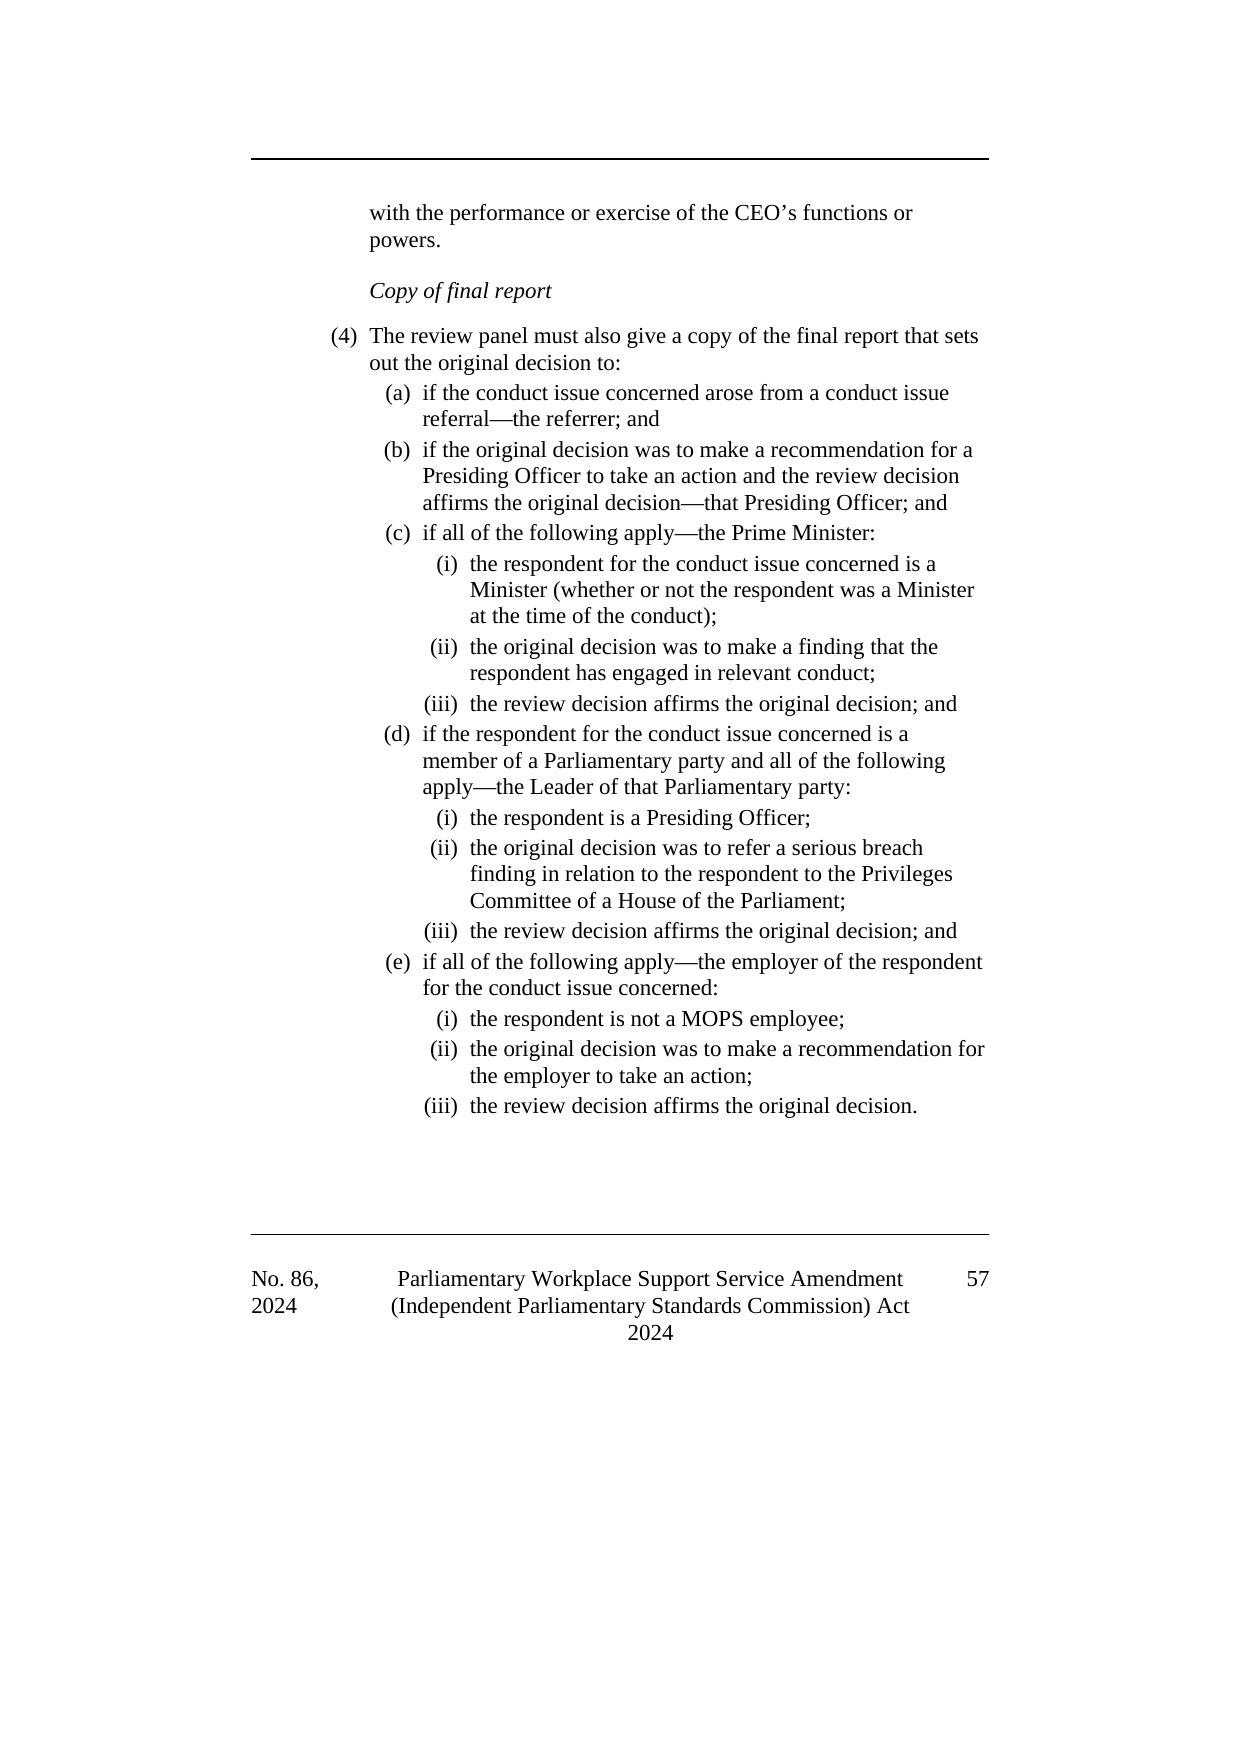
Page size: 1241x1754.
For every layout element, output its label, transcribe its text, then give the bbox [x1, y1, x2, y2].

text (4) The review panel must also give a copy of the final report that sets out the original decision to: [251, 322, 989, 375]
text (i) the respondent is a Presiding Officer; [251, 804, 989, 830]
text (i) the respondent for the conduct issue concerned is a Minister (whether or not the respondent was a Minister at the time of the conduct); [251, 550, 989, 629]
text (i) the respondent is not a MOPS employee; [251, 1005, 989, 1031]
text (ii) the original decision was to refer a serious breach finding in relation to the respondent to the Privileges Committee of a House of the Parliament; [251, 834, 989, 913]
text (b) if the original decision was to make a recommendation for a Presiding Officer to take an action and the review decision affirms the original decision—that Presiding Officer; and [251, 436, 989, 515]
text (ii) the original decision was to make a finding that the respondent has engaged in relevant conduct; [251, 633, 989, 686]
text (c) if all of the following apply—the Prime Minister: [251, 519, 989, 546]
text (iii) the review decision affirms the original decision; and [251, 917, 989, 944]
text (iii) the review decision affirms the original decision. [251, 1092, 989, 1118]
text (a) if the conduct issue concerned arose from a conduct issue referral—the referrer; and [251, 379, 989, 432]
text (3) If the respondent for the conduct issue concerned is a parliamentarian or MOPS employee, the notice under subsection (1) may be given to the CEO for purposes connected with the performance or exercise of the CEO’s functions or powers. [251, 199, 989, 252]
text (iii) the review decision affirms the original decision; and [251, 690, 989, 716]
text (e) if all of the following apply—the employer of the respondent for the conduct issue concerned: [251, 948, 989, 1001]
text (ii) the original decision was to make a recommendation for the employer to take an action; [251, 1035, 989, 1088]
text Copy of final report [369, 277, 989, 303]
text (d) if the respondent for the conduct issue concerned is a member of a Parliamentary party and all of the following apply—the Leader of that Parliamentary party: [251, 720, 989, 799]
